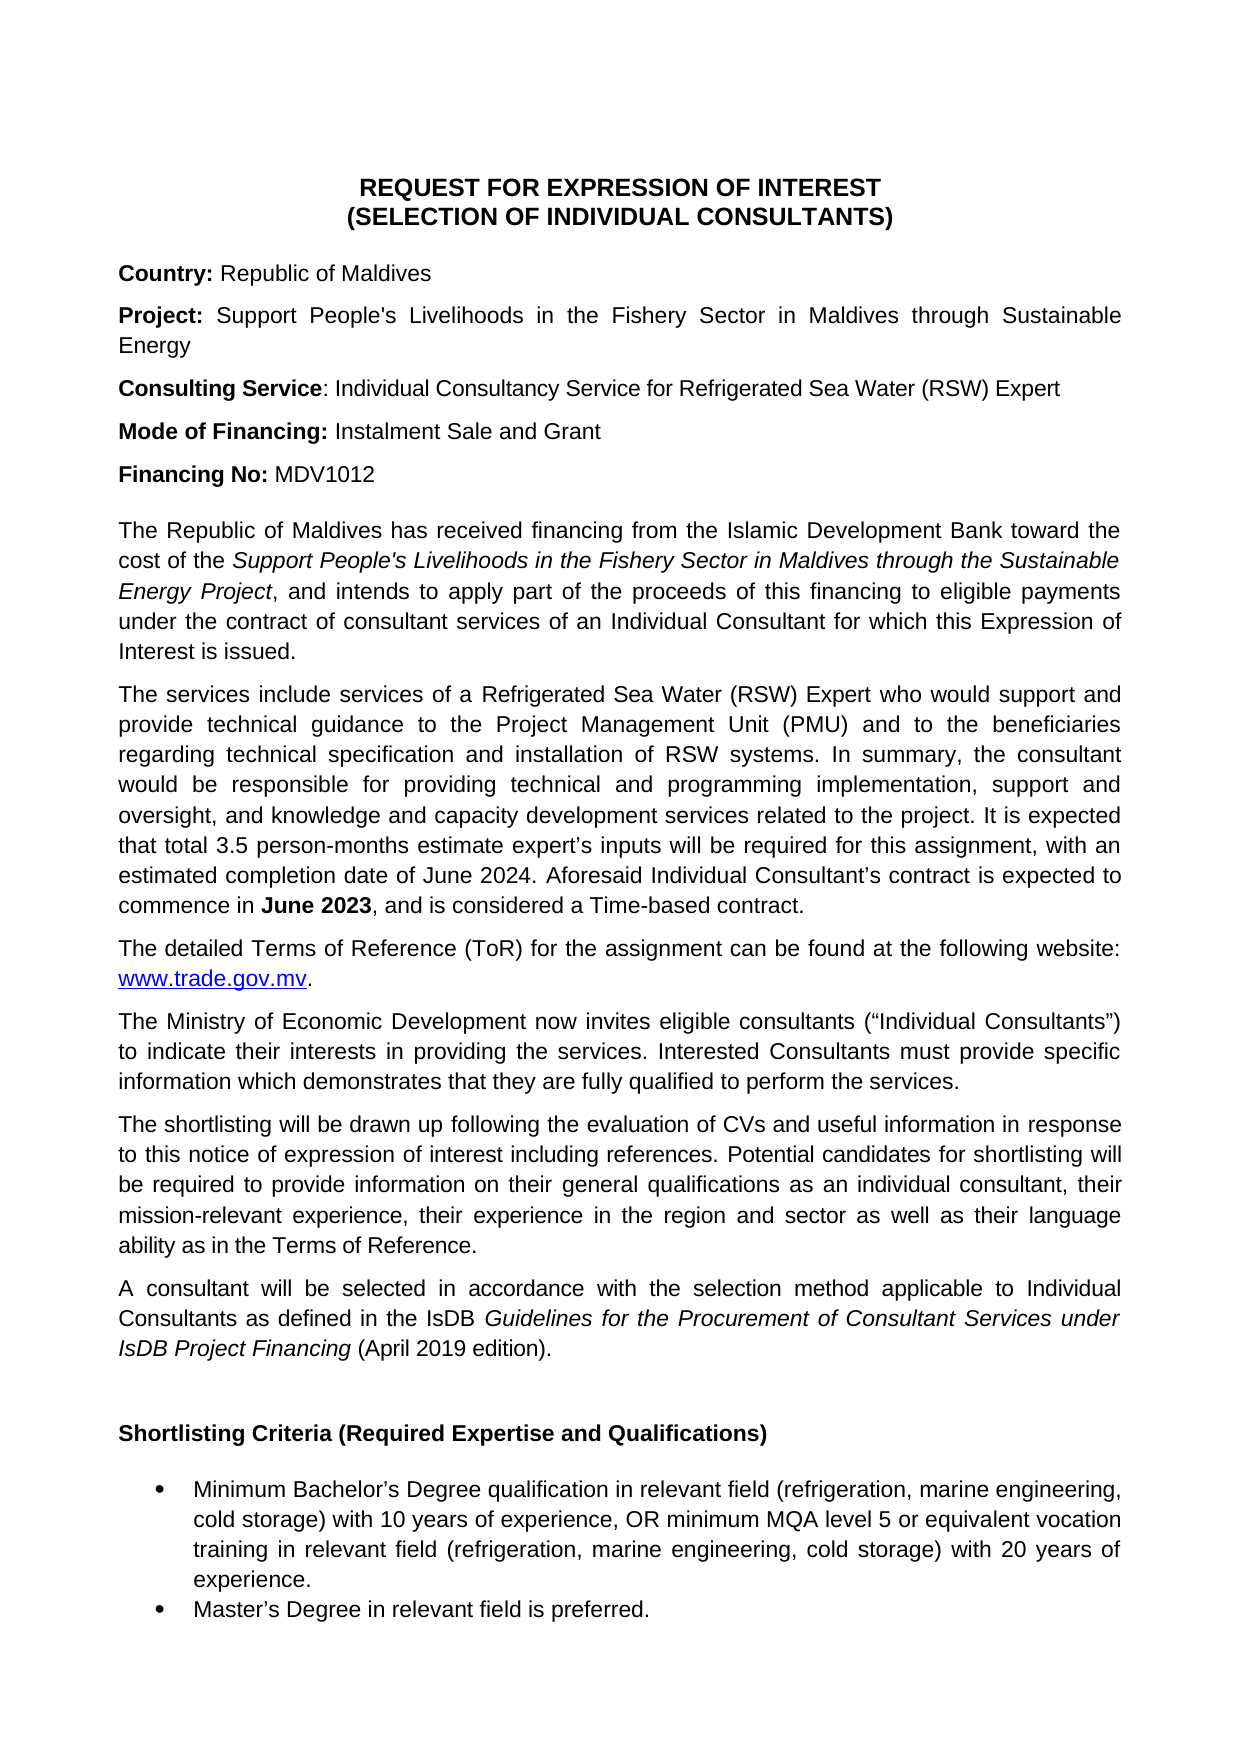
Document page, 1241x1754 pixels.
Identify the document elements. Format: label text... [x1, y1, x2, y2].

text The Ministry of Economic Development now invites eligible consultants (“Individual Consultants”) to indicate their interests in providing the services. Interested Consultants must provide specific information which demonstrates that they are fully qualified to perform the services. [118, 1008, 1122, 1094]
text The shortlisting will be drawn up following the evaluation of CVs and useful information in response to this notice of expression of interest including references. Potential candidates for shortlisting will be required to provide information on their general qualifications as an individual consultant, their mission-relevant experience, their experience in the region and sector as well as their language ability as in the Terms of Reference. [118, 1111, 1122, 1258]
text Financing No: MDV1012 [118, 461, 1122, 487]
text REQUEST FOR EXPRESSION OF INTEREST [118, 173, 1122, 202]
text Country: Republic of Maldives [118, 259, 1122, 286]
list Minimum Bachelor’s Degree qualification in relevant field (refrigeration, marine engineering, cold storage) with 10 years of experience, OR minimum MQA level 5 or equivalent vocation training in relevant field (refrigeration, marine engineering, cold storage) with 20 years of experience. [156, 1476, 1122, 1592]
text The detailed Terms of Reference (ToR) for the assignment can be found at the following website: www.trade.gov.mv. [118, 935, 1122, 991]
text (SELECTION OF INDIVIDUAL CONSULTANTS) [118, 202, 1122, 231]
text Mode of Financing: Instalment Sale and Grant [118, 418, 328, 444]
text Project: Support People's Livelihoods in the Fishery Sector in Maldives through Sustainable Energy [118, 302, 1122, 359]
text The Republic of Maldives has received financing from the Islamic Development Bank toward the cost of the Support People's Livelihoods in the Fishery Sector in Maldives through the Sustainable Energy Project, and intends to apply part of the proceeds of this financing to eligible payments under the contract of consultant services of an Individual Consultant for which this Expression of Interest is issued. [118, 517, 1122, 664]
subtitle Shortlisting Criteria (Required Expertise and Qualifications) [118, 1420, 1122, 1447]
list Master’s Degree in relevant field is preferred. [156, 1596, 1122, 1623]
text Mode of Financing: Instalment Sale and Grant [334, 418, 1122, 444]
text A consultant will be selected in accordance with the selection method applicable to Individual Consultants as defined in the IsDB Guidelines for the Procurement of Consultant Services under IsDB Project Financing (April 2019 edition). [118, 1274, 1122, 1361]
text The services include services of a Refrigerated Sea Water (RSW) Expert who would support and provide technical guidance to the Project Management Unit (PMU) and to the beneficiaries regarding technical specification and installation of RSW systems. In summary, the consultant would be responsible for providing technical and programming implementation, support and oversight, and knowledge and capacity development services related to the project. It is expected that total 3.5 person-months estimate expert’s inputs will be required for this assignment, with an estimated completion date of June 2024. Aforesaid Individual Consultant’s contract is expected to commence in June 2023, and is considered a Time-based contract. [118, 681, 1122, 918]
text Consulting Service: Individual Consultancy Service for Refrigerated Sea Water (RSW) Expert [118, 375, 1122, 402]
